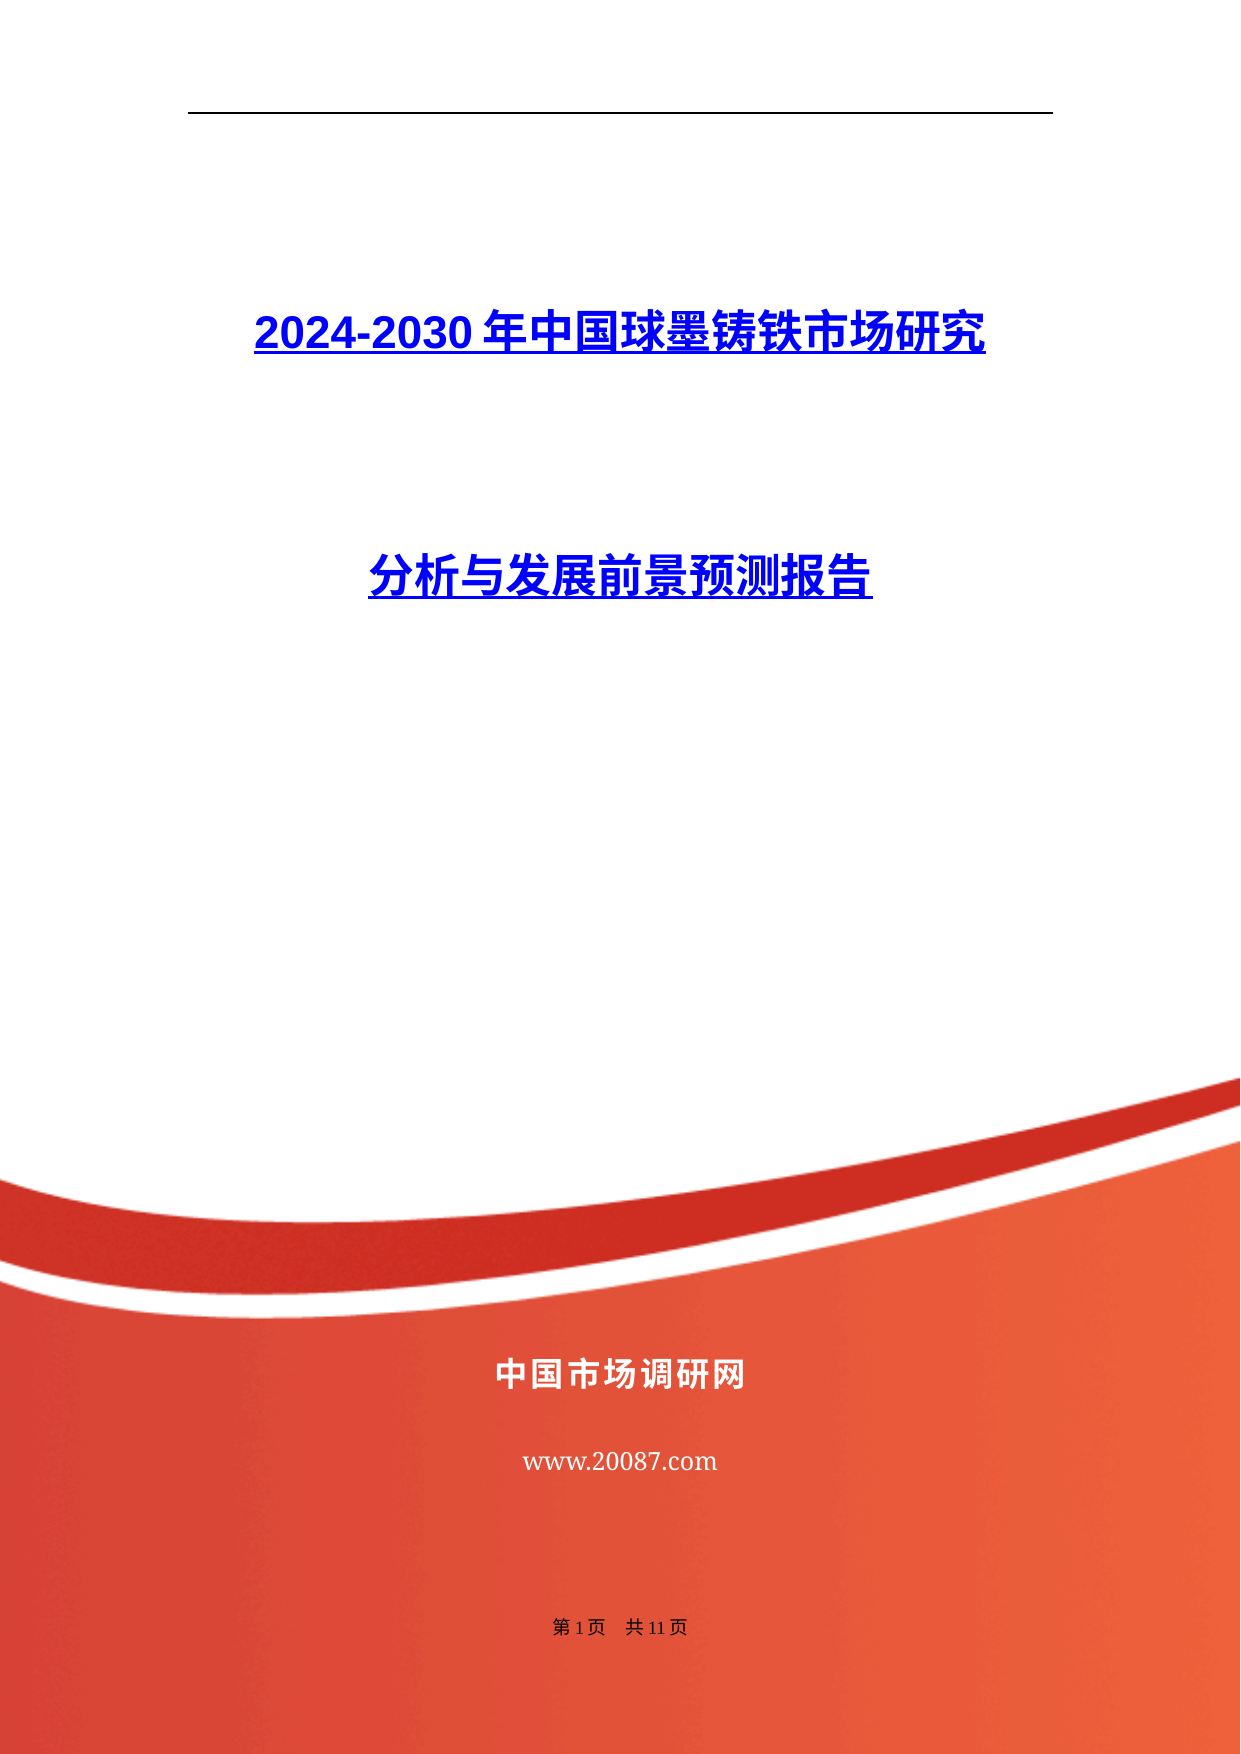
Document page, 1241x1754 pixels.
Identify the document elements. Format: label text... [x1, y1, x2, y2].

text www.20087.com [187, 1428, 1053, 1493]
picture [0, 1006, 1241, 1754]
table_header 2024-2030年中国球墨铸铁市场研究分析与发展前景预测报告 [188, 207, 1053, 773]
subtitle 中国市场调研网 [187, 1339, 1053, 1404]
